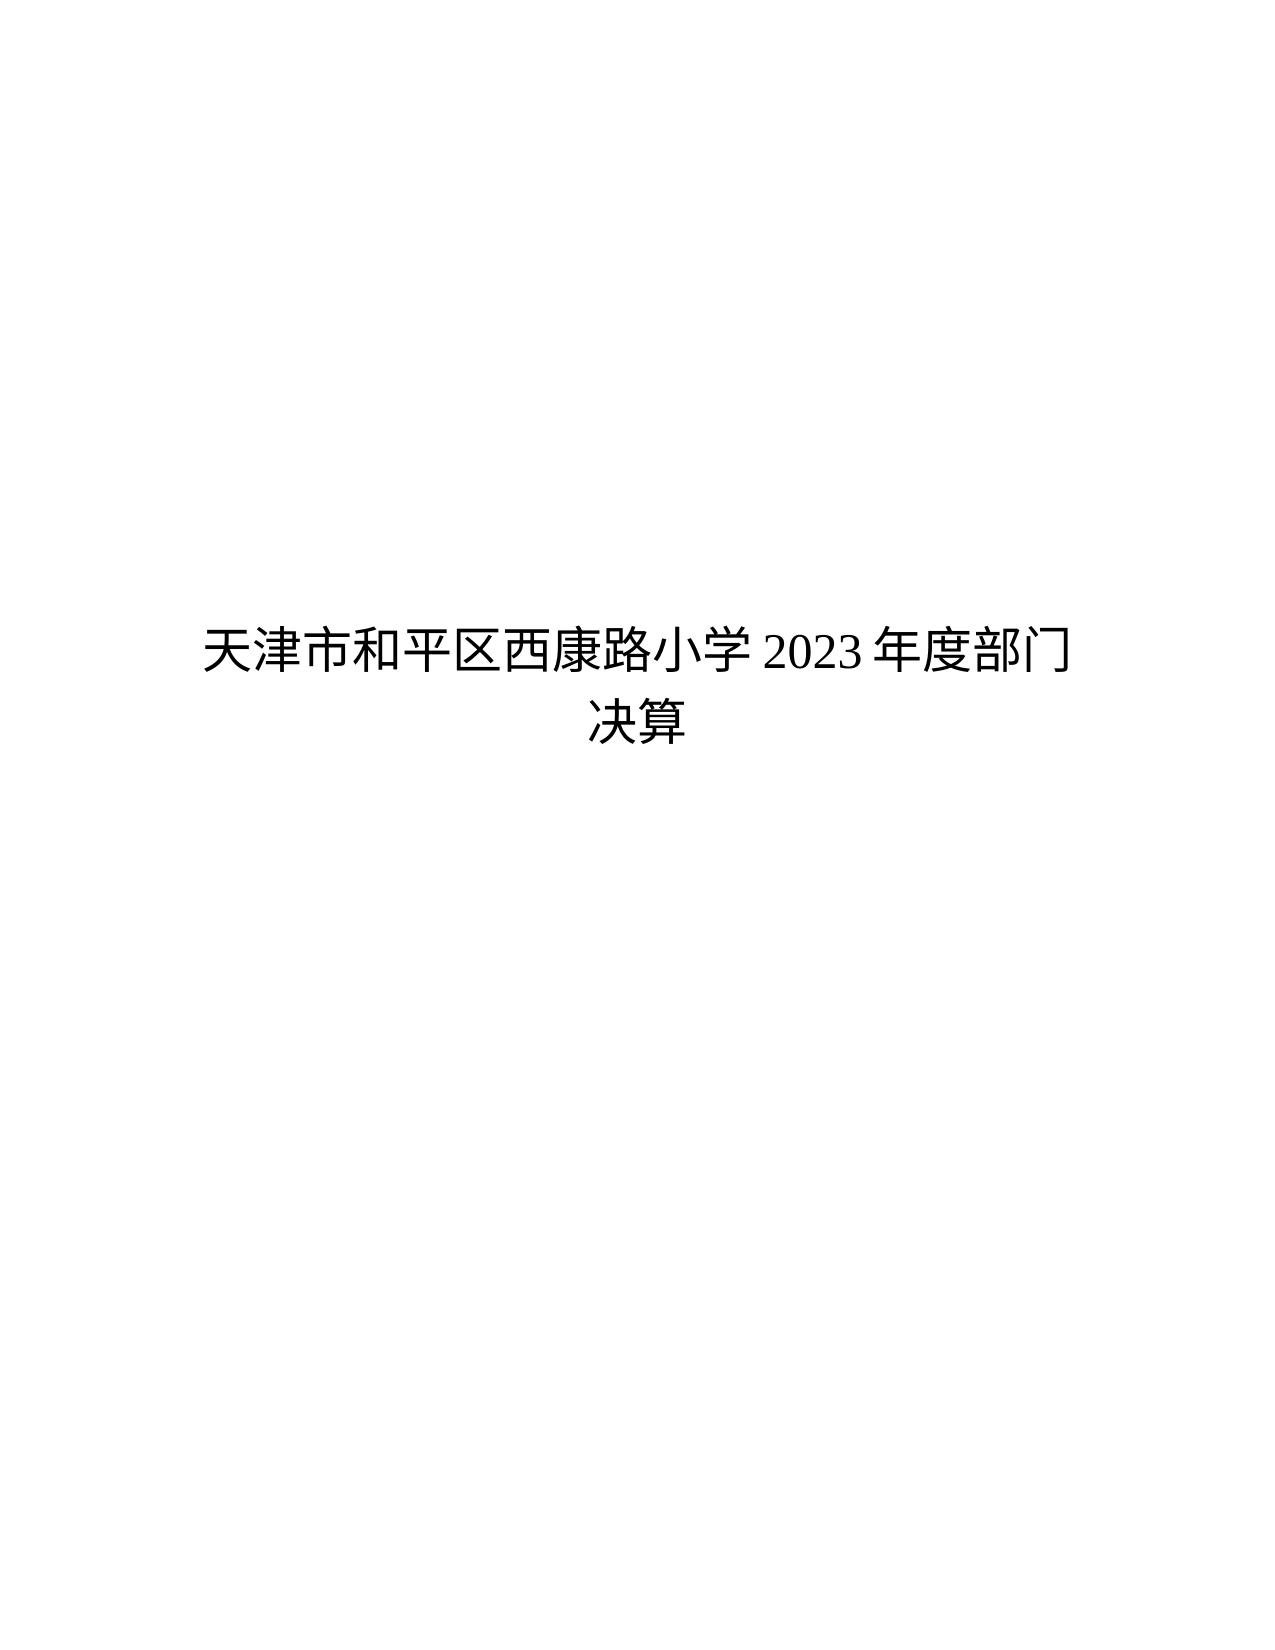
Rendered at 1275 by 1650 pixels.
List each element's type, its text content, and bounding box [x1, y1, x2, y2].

text 天津市和平区西康路小学2023年度部门决算 [187, 610, 1087, 755]
